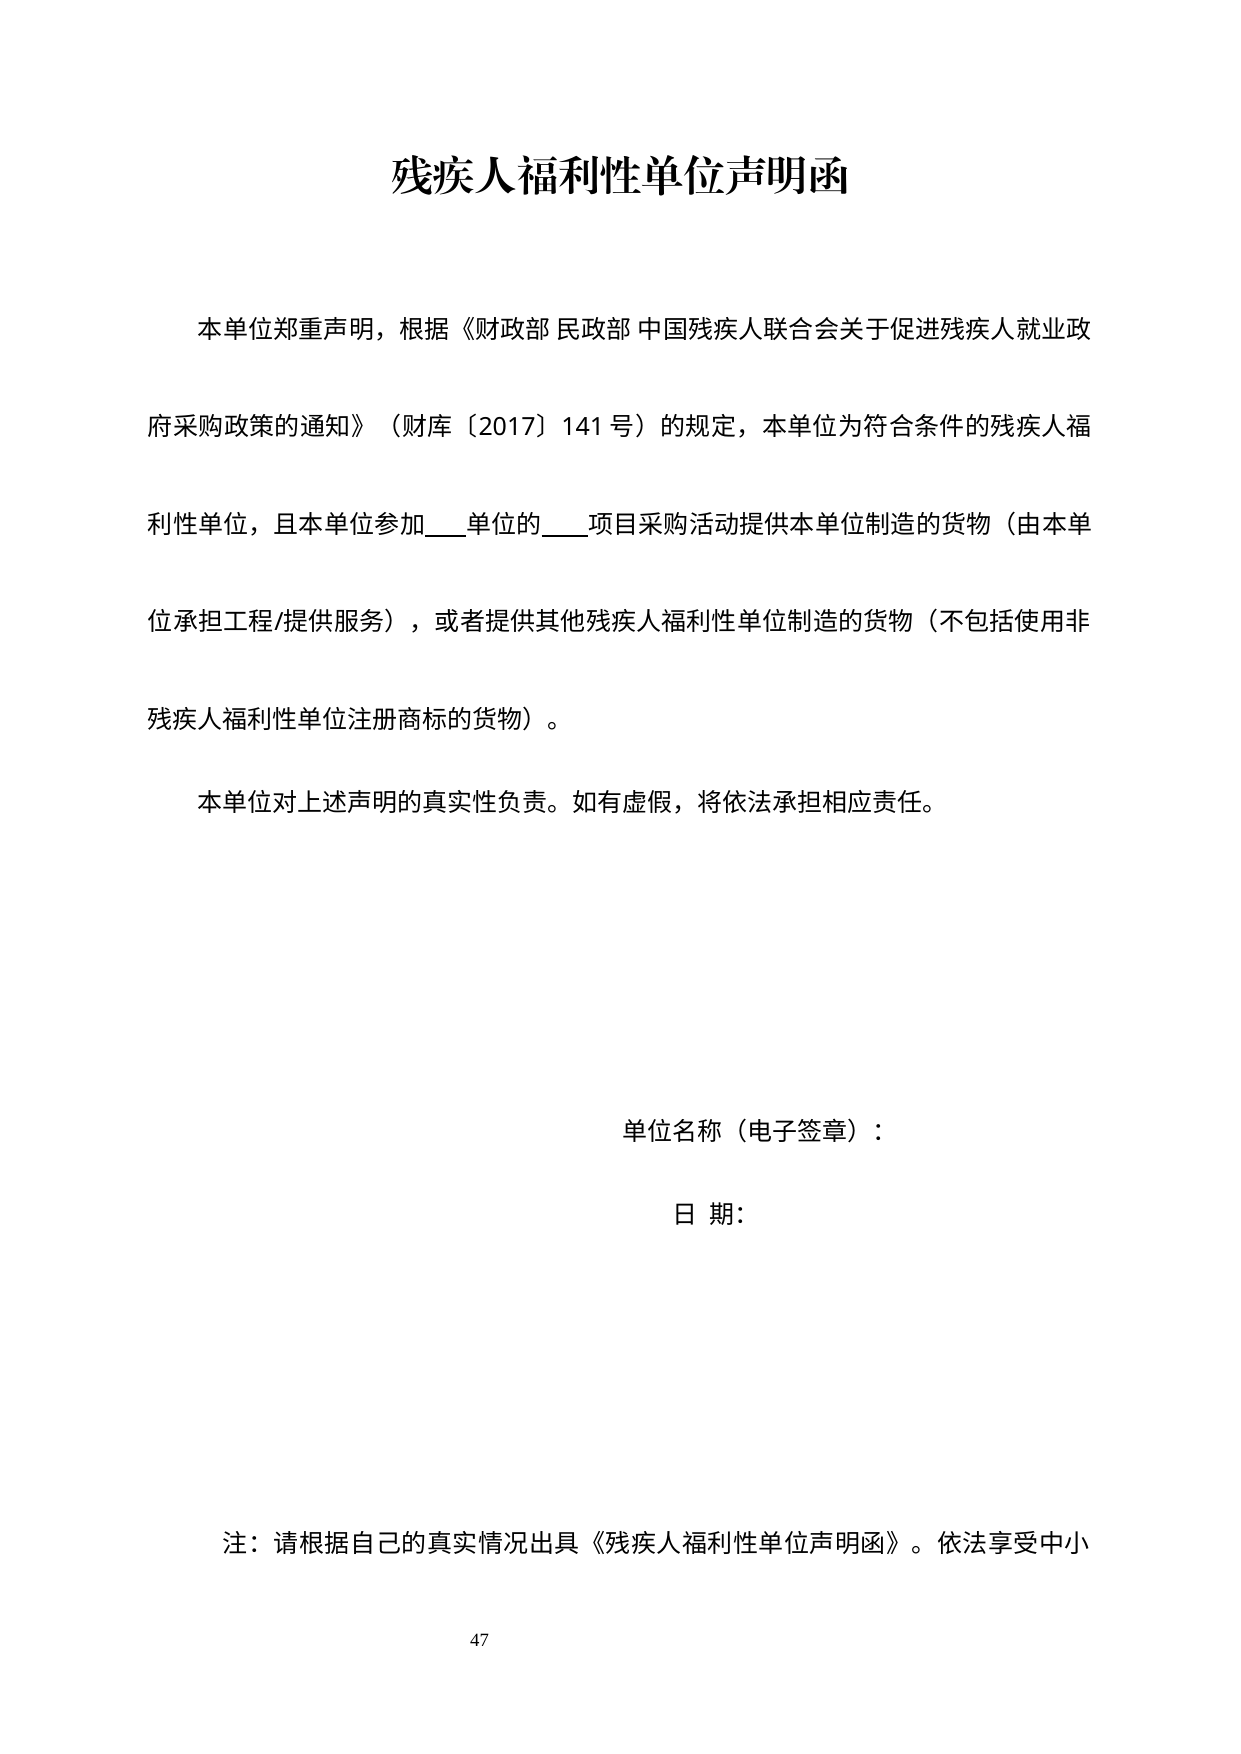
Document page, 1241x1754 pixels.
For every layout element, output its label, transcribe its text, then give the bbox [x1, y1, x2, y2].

text 单位名称（电子签章）： [148, 1097, 1093, 1162]
text 残疾人福利性单位声明函 [148, 146, 1093, 211]
text 日 期： [148, 1180, 1093, 1245]
text 本单位对上述声明的真实性负责。如有虚假，将依法承担相应责任。 [148, 768, 1093, 833]
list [148, 1509, 1093, 1574]
text 本单位郑重声明，根据《财政部 民政部 中国残疾人联合会关于促进残疾人就业政府采购政策的通知》（财库〔2017〕141号）的规定，本单位为符合条件的残疾人福利性单位，且本单位参加 单位的 项目采购活动提供本单位制造的货物（由本单位承担工程/提供服务），或者提供其他残疾人福利性单位制造的货物（不包括使用非残疾人福利性单位注册商标的货物）。 [148, 295, 1093, 750]
